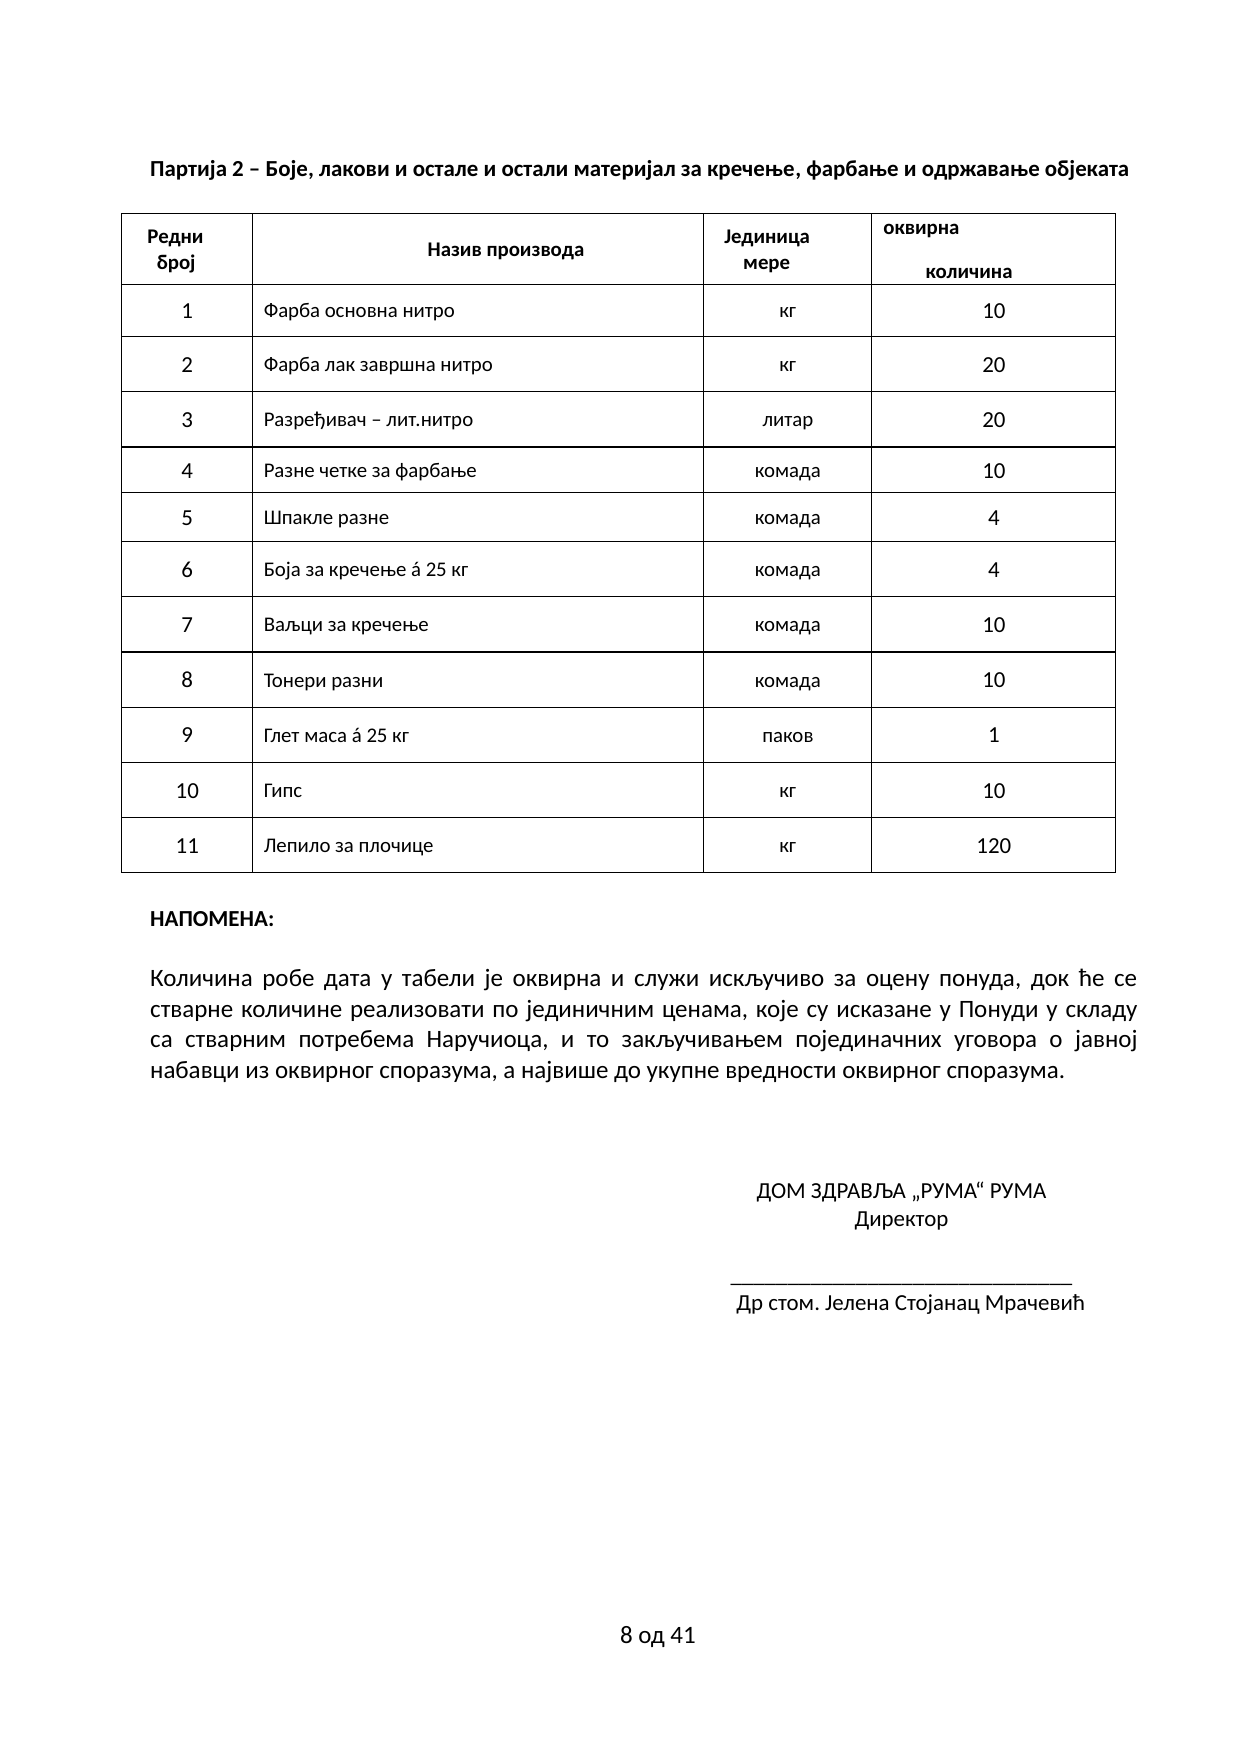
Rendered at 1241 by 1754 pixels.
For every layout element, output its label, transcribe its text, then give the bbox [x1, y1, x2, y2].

table_cell 3 [122, 392, 252, 446]
table_cell комада [704, 653, 871, 707]
table_cell 5 [122, 493, 252, 541]
table_cell Шпакле разне [253, 493, 703, 541]
table_cell 10 [122, 763, 252, 817]
table_cell 4 [872, 493, 1115, 541]
table_cell 10 [872, 763, 1115, 817]
text ДОМ ЗДРАВЉА „РУМА“ РУМА [581, 1176, 1221, 1204]
text Количина робе дата у табели је оквирна и служи искључиво за оцену понуда, док ће се стварне количине реализовати по јединичним ценама, које су исказане у Понуди у складу са стварним потребема Наручиоца, и то закључивањем појединачних уговора о јавној набавци из оквирног споразума, а највише до укупне вредности оквирног споразума. [150, 962, 1139, 1084]
text Директор [581, 1204, 1221, 1232]
table_header Редни број [122, 214, 252, 284]
table_cell кг [704, 818, 871, 872]
table_cell 1 [122, 285, 252, 336]
table_header Јединица мере [704, 214, 871, 284]
table_cell 7 [122, 597, 252, 651]
table_cell комада [704, 448, 871, 492]
text Партија 2 – Боје, лакови и остале и остали материјал за кречење, фарбање и одржавање објеката [150, 154, 1221, 183]
text Др стом. Јелена Стојанац Мрачевић [600, 1288, 1221, 1316]
table_cell Глет маса á 25 кг [253, 708, 703, 762]
table_cell 10 [872, 653, 1115, 707]
table_cell 120 [872, 818, 1115, 872]
table_cell 4 [872, 542, 1115, 596]
table_cell Разне четке за фарбање [253, 448, 703, 492]
table_cell комада [704, 597, 871, 651]
table_cell Боја за кречење á 25 кг [253, 542, 703, 596]
table_cell 6 [122, 542, 252, 596]
table_cell Фарба основна нитро [253, 285, 703, 336]
table_cell литар [704, 392, 871, 446]
table_cell комада [704, 542, 871, 596]
table_cell 8 [122, 653, 252, 707]
table_cell кг [704, 285, 871, 336]
table_cell Гипс [253, 763, 703, 817]
table_cell 20 [872, 337, 1115, 391]
table_cell 10 [872, 597, 1115, 651]
table_header оквирна количина [872, 214, 1115, 284]
table_header Назив производа [253, 214, 703, 284]
table_cell комада [704, 493, 871, 541]
table_cell 9 [122, 708, 252, 762]
table_cell Тонери разни [253, 653, 703, 707]
table_cell 11 [122, 818, 252, 872]
table_cell 4 [122, 448, 252, 492]
table_cell 1 [872, 708, 1115, 762]
table_cell кг [704, 337, 871, 391]
table_cell паков [704, 708, 871, 762]
table_cell Ваљци за кречење [253, 597, 703, 651]
table_cell 10 [872, 448, 1115, 492]
table_cell 2 [122, 337, 252, 391]
text ______________________________ [581, 1260, 1221, 1288]
table_cell Фарба лак завршна нитро [253, 337, 703, 391]
table_cell 20 [872, 392, 1115, 446]
table_cell Разређивач – лит.нитро [253, 392, 703, 446]
table_cell 10 [872, 285, 1115, 336]
table_cell кг [704, 763, 871, 817]
text НАПОМЕНА: [150, 904, 1221, 932]
table_cell Лепило за плочице [253, 818, 703, 872]
